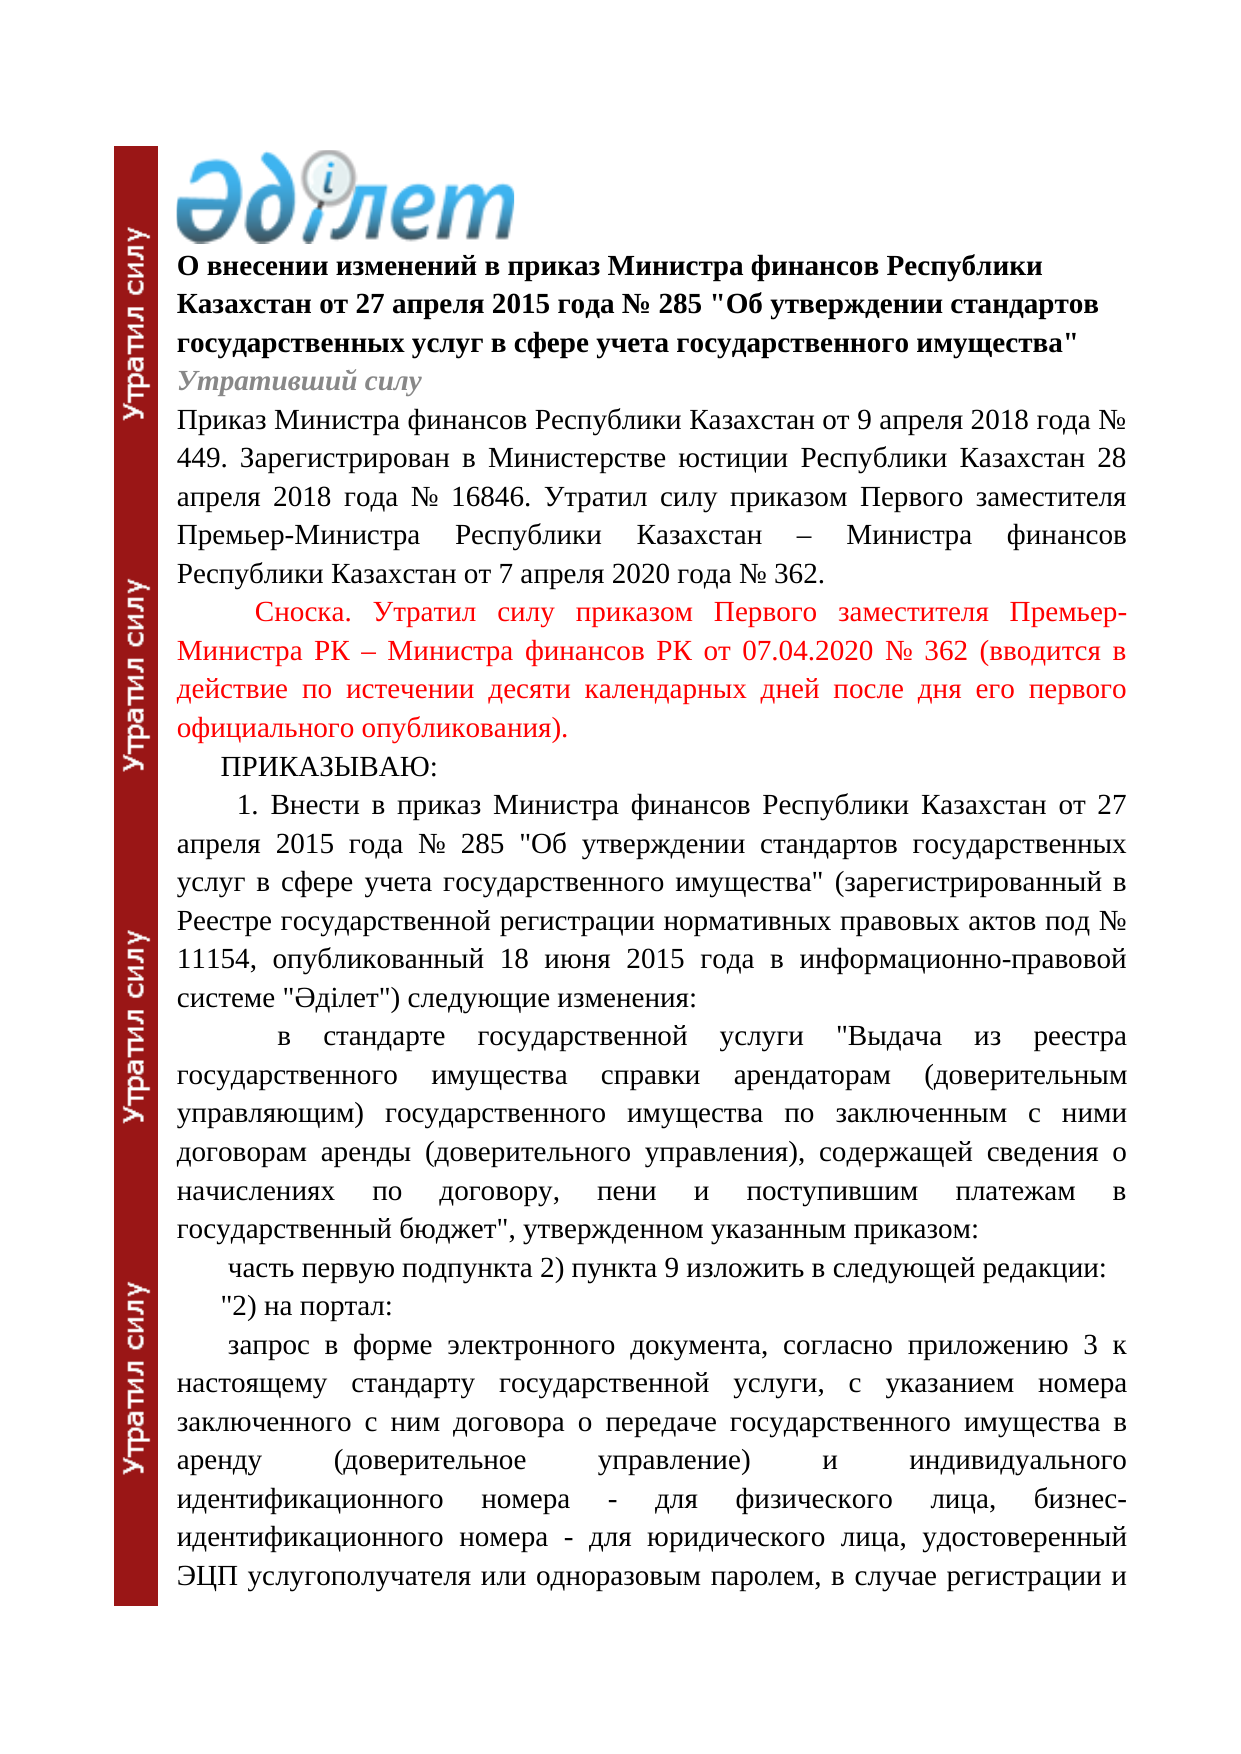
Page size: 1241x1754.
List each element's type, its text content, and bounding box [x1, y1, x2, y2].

text Утративший силу [112, 363, 1128, 397]
picture [114, 1013, 158, 1018]
text в стандарте государственной услуги "Выдача из реестра государственного имущества справки арендаторам (доверительным управляющим) государственного имущества по заключенным с ними договорам аренды (доверительного управления), содержащей сведения о начислениях по договору, пени и поступившим платежам в государственный бюджет", утвержденном указанным приказом: [112, 1018, 1128, 1245]
picture [114, 1283, 158, 1288]
picture [114, 744, 158, 749]
picture [114, 146, 158, 248]
picture [114, 1245, 158, 1250]
text О внесении изменений в приказ Министра финансов Республики Казахстан от 27 апреля 2015 года № 285 "Об утверждении стандартов государственных услуг в сфере учета государственного имущества" [112, 248, 1128, 358]
text 1. Внести в приказ Министра финансов Республики Казахстан от 27 апреля 2015 года № 285 "Об утверждении стандартов государственных услуг в сфере учета государственного имущества" (зарегистрированный в Реестре государственной регистрации нормативных правовых актов под № 11154, опубликованный 18 июня 2015 года в информационно-правовой системе "Әділет") следующие изменения: [112, 787, 1128, 1013]
picture [176, 150, 515, 244]
picture [114, 782, 158, 787]
text "2) на портал: [112, 1288, 1128, 1322]
picture [114, 358, 158, 363]
text часть первую подпункта 2) пункта 9 изложить в следующей редакции: [112, 1250, 1128, 1283]
picture [114, 589, 158, 594]
picture [114, 1592, 158, 1606]
text ПРИКАЗЫВАЮ: [112, 749, 1128, 782]
text Сноска. Утратил силу приказом Первого заместителя Премьер-Министра РК – Министра финансов РК от 07.04.2020 № 362 (вводится в действие по истечении десяти календарных дней после дня его первого официального опубликования). [112, 594, 1128, 744]
picture [114, 1322, 158, 1327]
text Приказ Министра финансов Республики Казахстан от 9 апреля 2018 года № 449. Зарегистрирован в Министерстве юстиции Республики Казахстан 28 апреля 2018 года № 16846. Утратил силу приказом Первого заместителя Премьер-Министра Республики Казахстан – Министра финансов Республики Казахстан от 7 апреля 2020 года № 362. [112, 402, 1128, 589]
picture [114, 397, 158, 402]
